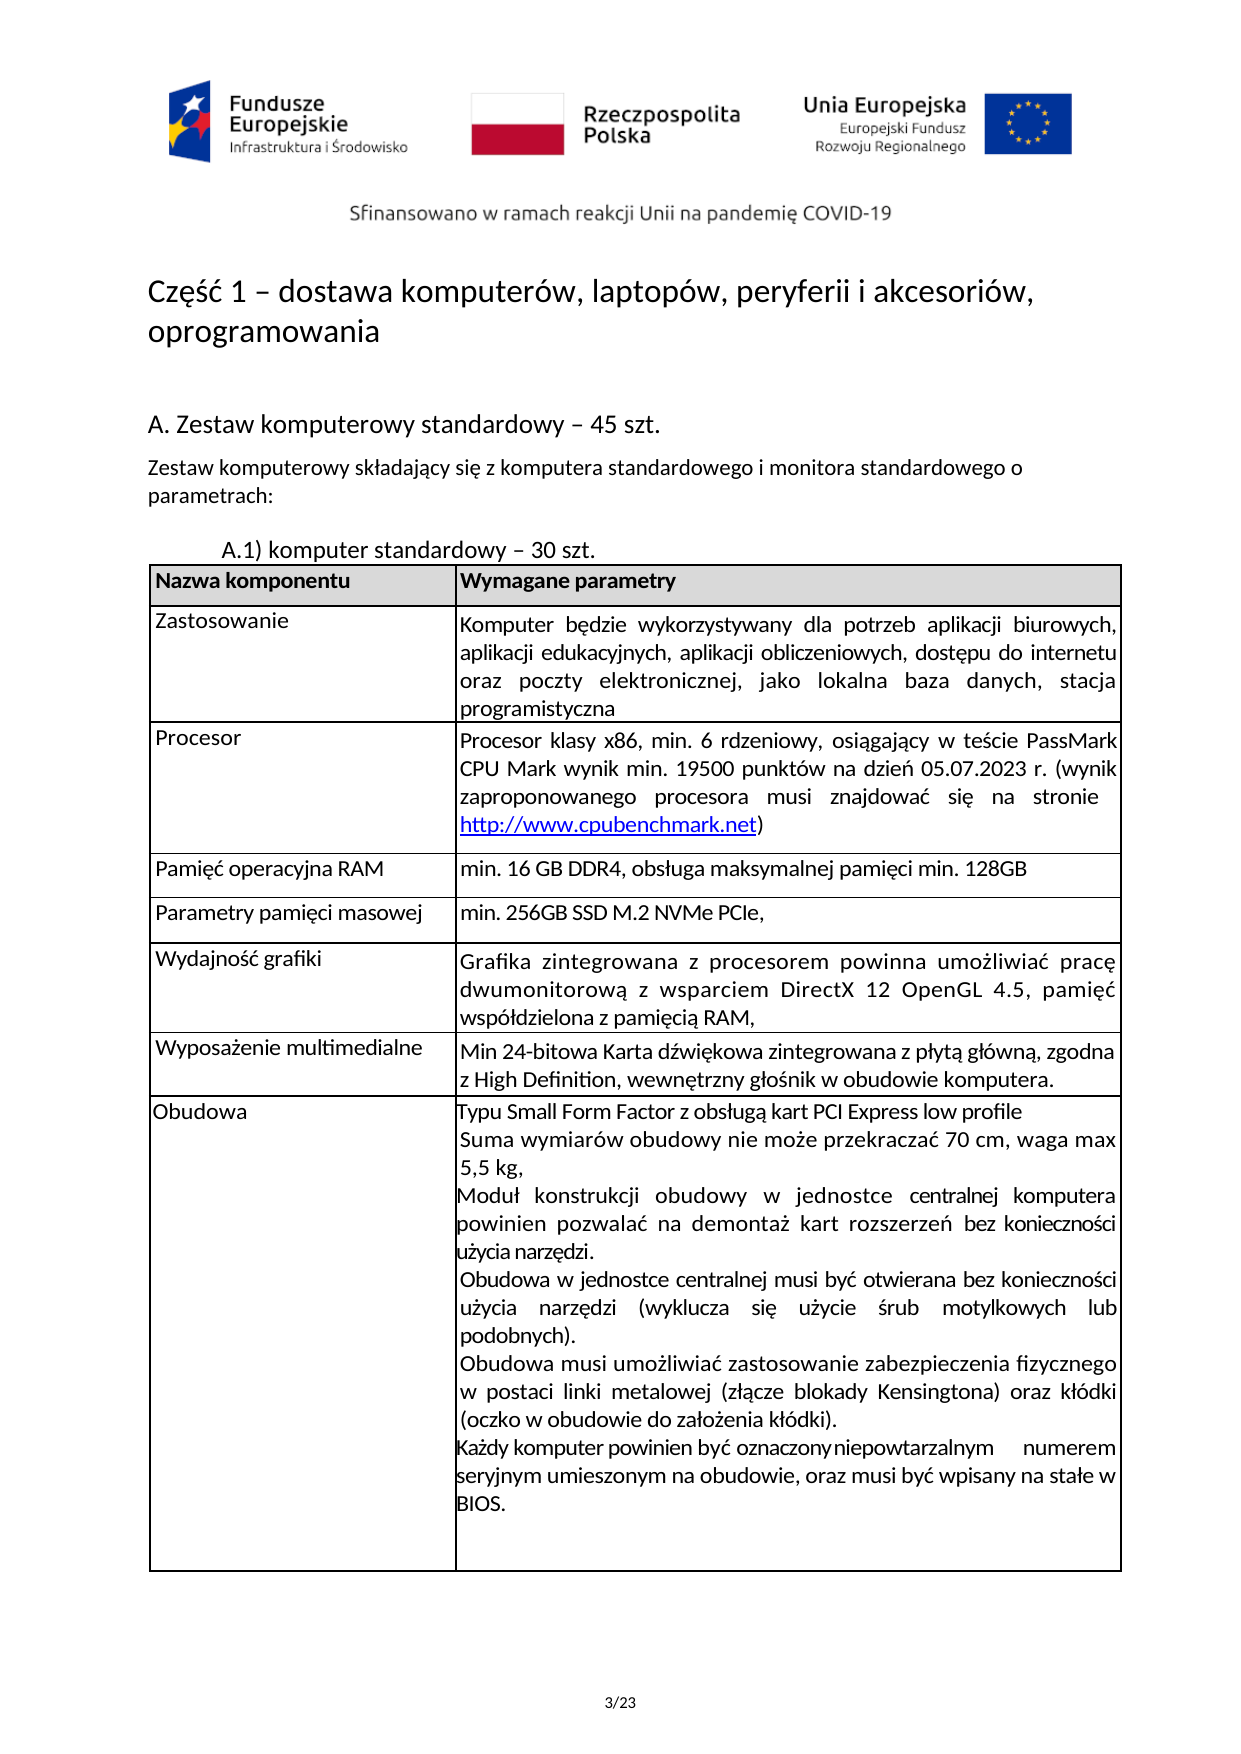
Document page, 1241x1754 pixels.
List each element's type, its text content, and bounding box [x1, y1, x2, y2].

table_cell Zastosowanie [151, 607, 455, 721]
table_cell Komputer będzie wykorzystywany dla potrzeb aplikacji biurowych, aplikacji edukacyjnych, aplikacji obliczeniowych, dostępu do internetu oraz poczty elektronicznej, jako lokalna baza danych, stacja programistyczna [457, 607, 1120, 721]
table_cell Min 24-bitowa Karta dźwiękowa zintegrowana z płytą główną, zgodna z High Definition, wewnętrzny głośnik w obudowie komputera. [457, 1033, 1120, 1095]
table_cell Obudowa [151, 1097, 455, 1570]
table_cell Wydajność grafiki [151, 944, 455, 1031]
table_cell min. 256GB SSD M.2 NVMe PCIe, [457, 898, 1120, 942]
text Zestaw komputerowy składający się z komputera standardowego i monitora standardowego o parametrach: [148, 453, 1092, 509]
table_cell Parametry pamięci masowej [151, 898, 455, 942]
table_header Wymagane parametry [457, 566, 1120, 605]
table_cell Procesor klasy x86, min. 6 rdzeniowy, osiągający w teście PassMark CPU Mark wynik min. 19500 punktów na dzień 05.07.2023 r. (wynik zaproponowanego procesora musi znajdować się na stronie http://www.cpubenchmark.net) [457, 723, 1120, 852]
table_cell Typu Small Form Factor z obsługą kart PCI Express low profile Suma wymiarów obudowy nie może przekraczać 70 cm, waga max 5,5 kg, Moduł konstrukcji obudowy w jednostce centralnej komputera powinien pozwalać na demontaż kart rozszerzeń bez konieczności użycia narzędzi. Obudowa w jednostce centralnej musi być otwierana bez konieczności użycia narzędzi (wyklucza się użycie śrub motylkowych lub podobnych). Obudowa musi umożliwiać zastosowanie zabezpieczenia fizycznego w postaci linki metalowej (złącze blokady Kensingtona) oraz kłódki (oczko w obudowie do założenia kłódki). Każdy komputer powinien być oznaczony niepowtarzalnym numerem seryjnym umieszonym na obudowie, oraz musi być wpisany na stałe w BIOS. [457, 1097, 1120, 1570]
table_cell Grafika zintegrowana z procesorem powinna umożliwiać pracę dwumonitorową z wsparciem DirectX 12 OpenGL 4.5, pamięć współdzielona z pamięcią RAM, [457, 944, 1120, 1031]
picture [147, 59, 1093, 245]
subtitle A. Zestaw komputerowy standardowy – 45 szt. [148, 407, 1092, 440]
table_cell Wyposażenie multimedialne [151, 1033, 455, 1095]
table_header Nazwa komponentu [151, 566, 455, 605]
table_cell min. 16 GB DDR4, obsługa maksymalnej pamięci min. 128GB [457, 854, 1120, 896]
table_cell Procesor [151, 723, 455, 852]
subtitle Część 1 – dostawa komputerów, laptopów, peryferii i akcesoriów, oprogramowania [148, 270, 1092, 351]
subtitle A.1) komputer standardowy – 30 szt. [148, 534, 1092, 564]
table_cell Pamięć operacyjna RAM [151, 854, 455, 896]
